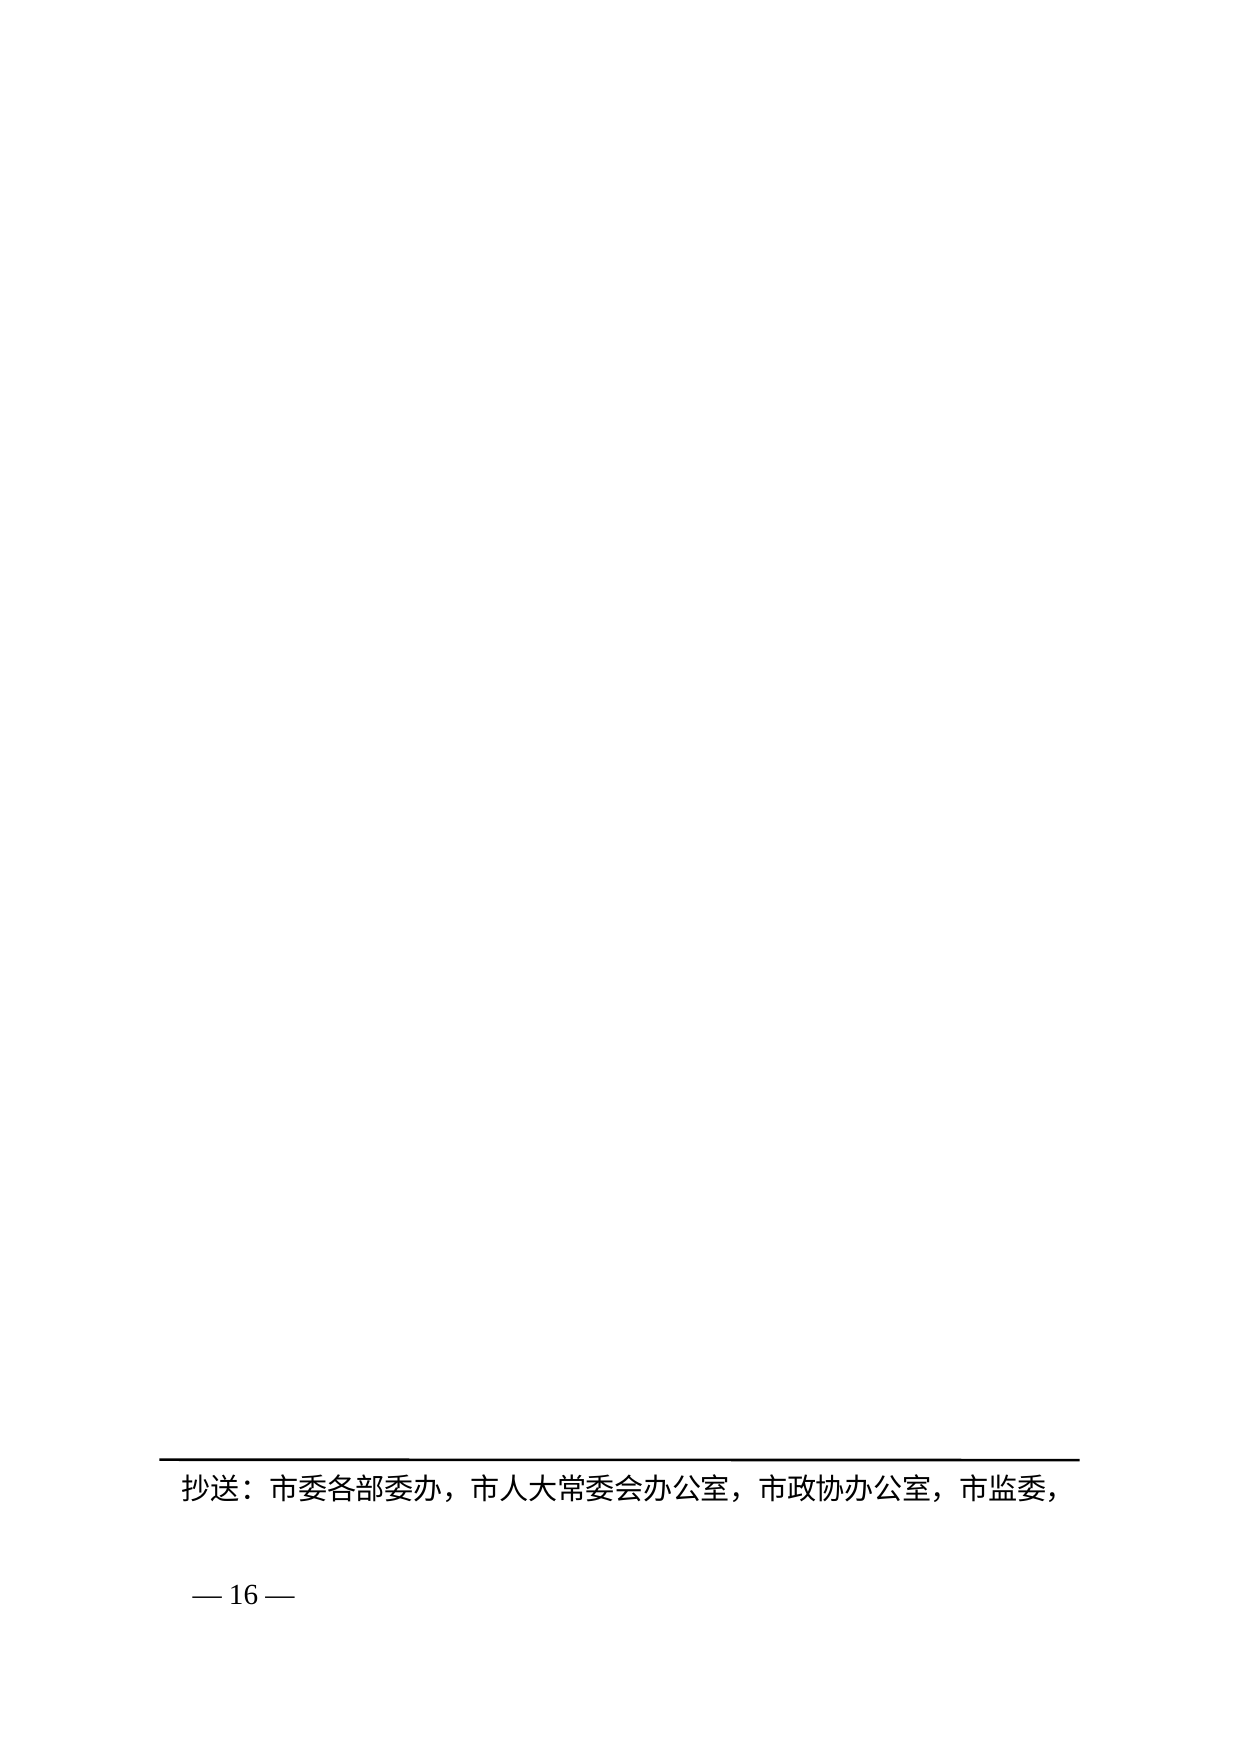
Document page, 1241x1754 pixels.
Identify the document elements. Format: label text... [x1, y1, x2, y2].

text 抄送：市委各部委办，市人大常委会办公室，市政协办公室，市监委， [159, 1454, 1081, 1519]
